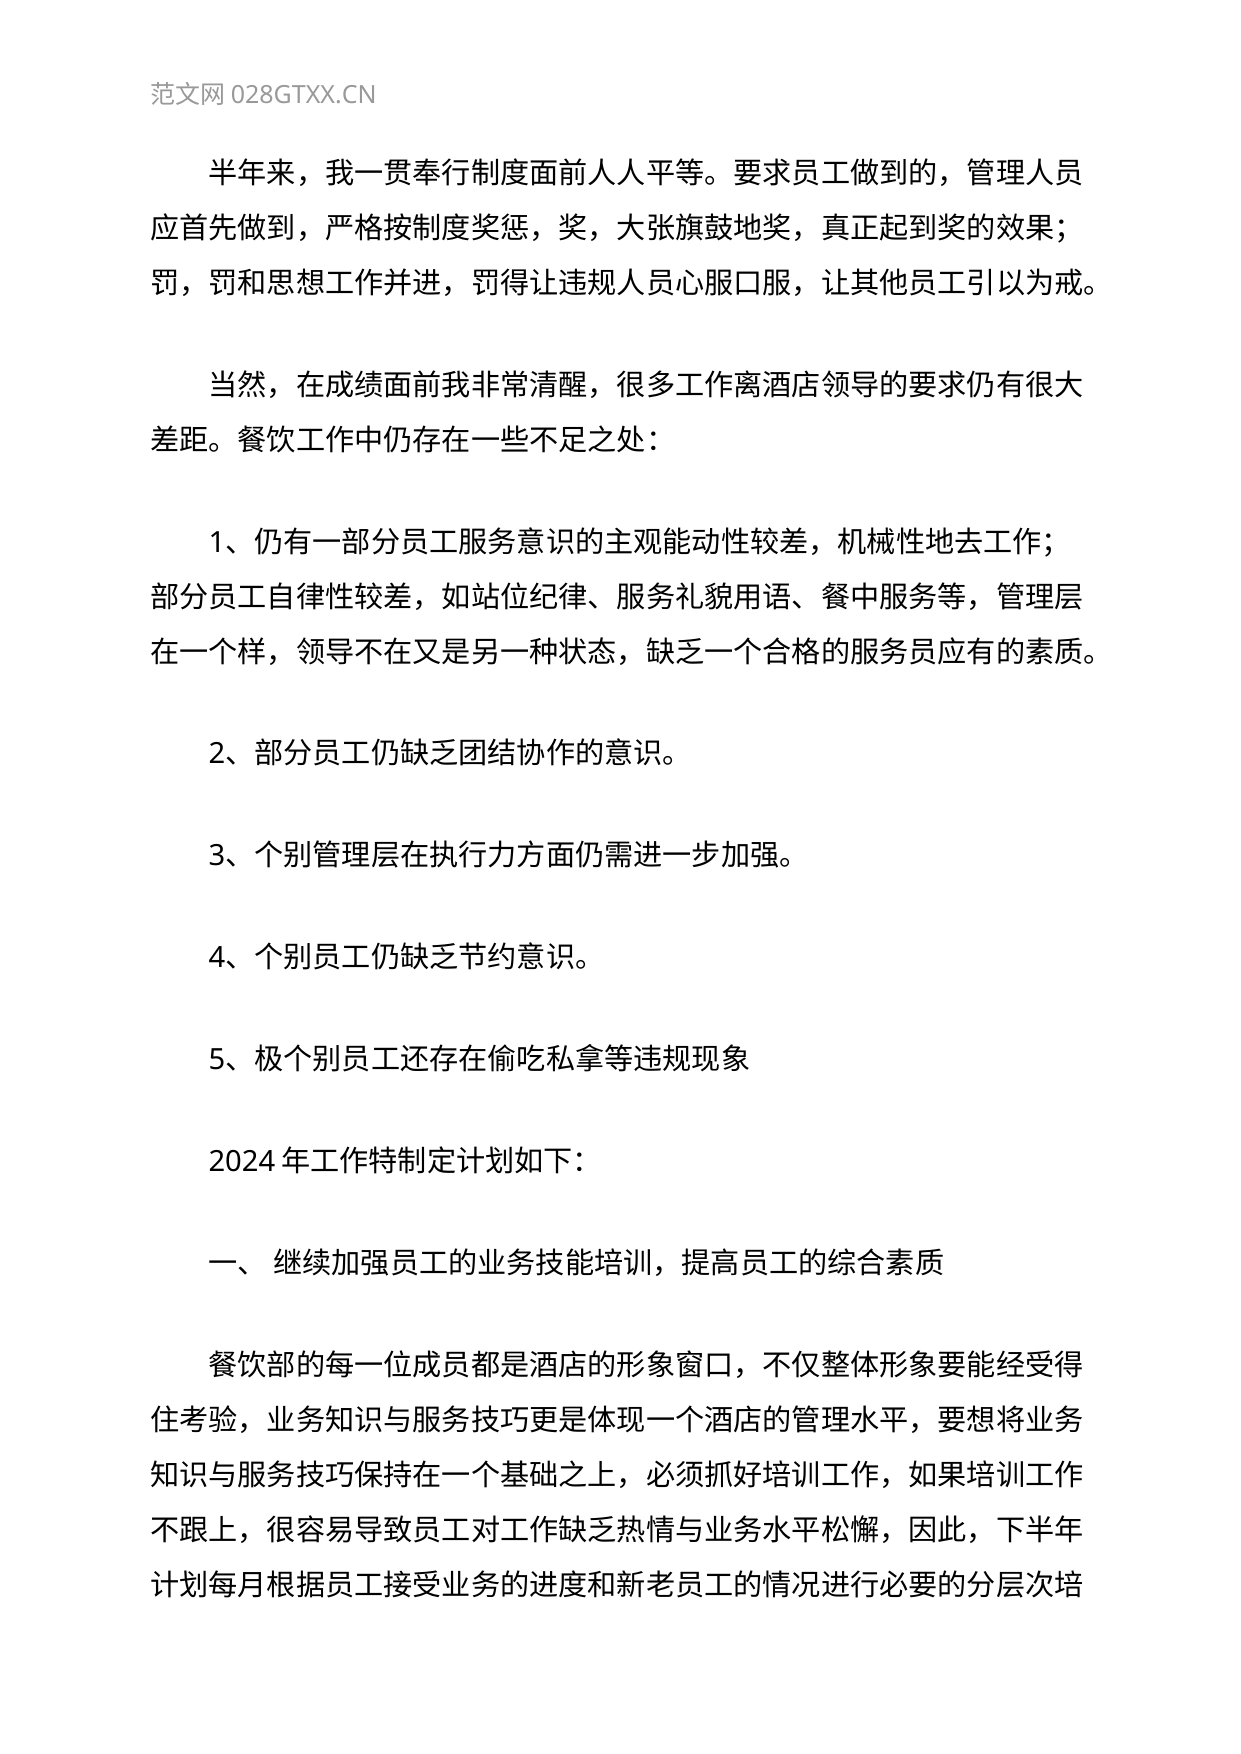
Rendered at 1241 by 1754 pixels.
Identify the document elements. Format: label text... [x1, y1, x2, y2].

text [150, 1342, 1090, 1603]
text 半年来，我一贯奉行制度面前人人平等。要求员工做到的，管理人员应首先做到，严格按制度奖惩，奖，大张旗鼓地奖，真正起到奖的效果；罚，罚和思想工作并进，罚得让违规人员心服口服，让其他员工引以为戒。 [150, 150, 1090, 302]
text 3、个别管理层在执行力方面仍需进一步加强。 [150, 832, 1090, 874]
text 一、 继续加强员工的业务技能培训，提高员工的综合素质 [150, 1240, 1090, 1282]
text 1、仍有一部分员工服务意识的主观能动性较差，机械性地去工作；部分员工自律性较差，如站位纪律、服务礼貌用语、餐中服务等，管理层在一个样，领导不在又是另一种状态，缺乏一个合格的服务员应有的素质。 [150, 518, 1090, 670]
text 2024年工作特制定计划如下： [150, 1138, 1090, 1180]
text 当然，在成绩面前我非常清醒，很多工作离酒店领导的要求仍有很大差距。餐饮工作中仍存在一些不足之处： [150, 362, 1090, 459]
text 4、个别员工仍缺乏节约意识。 [150, 934, 1090, 976]
text 5、极个别员工还存在偷吃私拿等违规现象 [150, 1036, 1090, 1078]
text 2、部分员工仍缺乏团结协作的意识。 [150, 730, 1090, 772]
